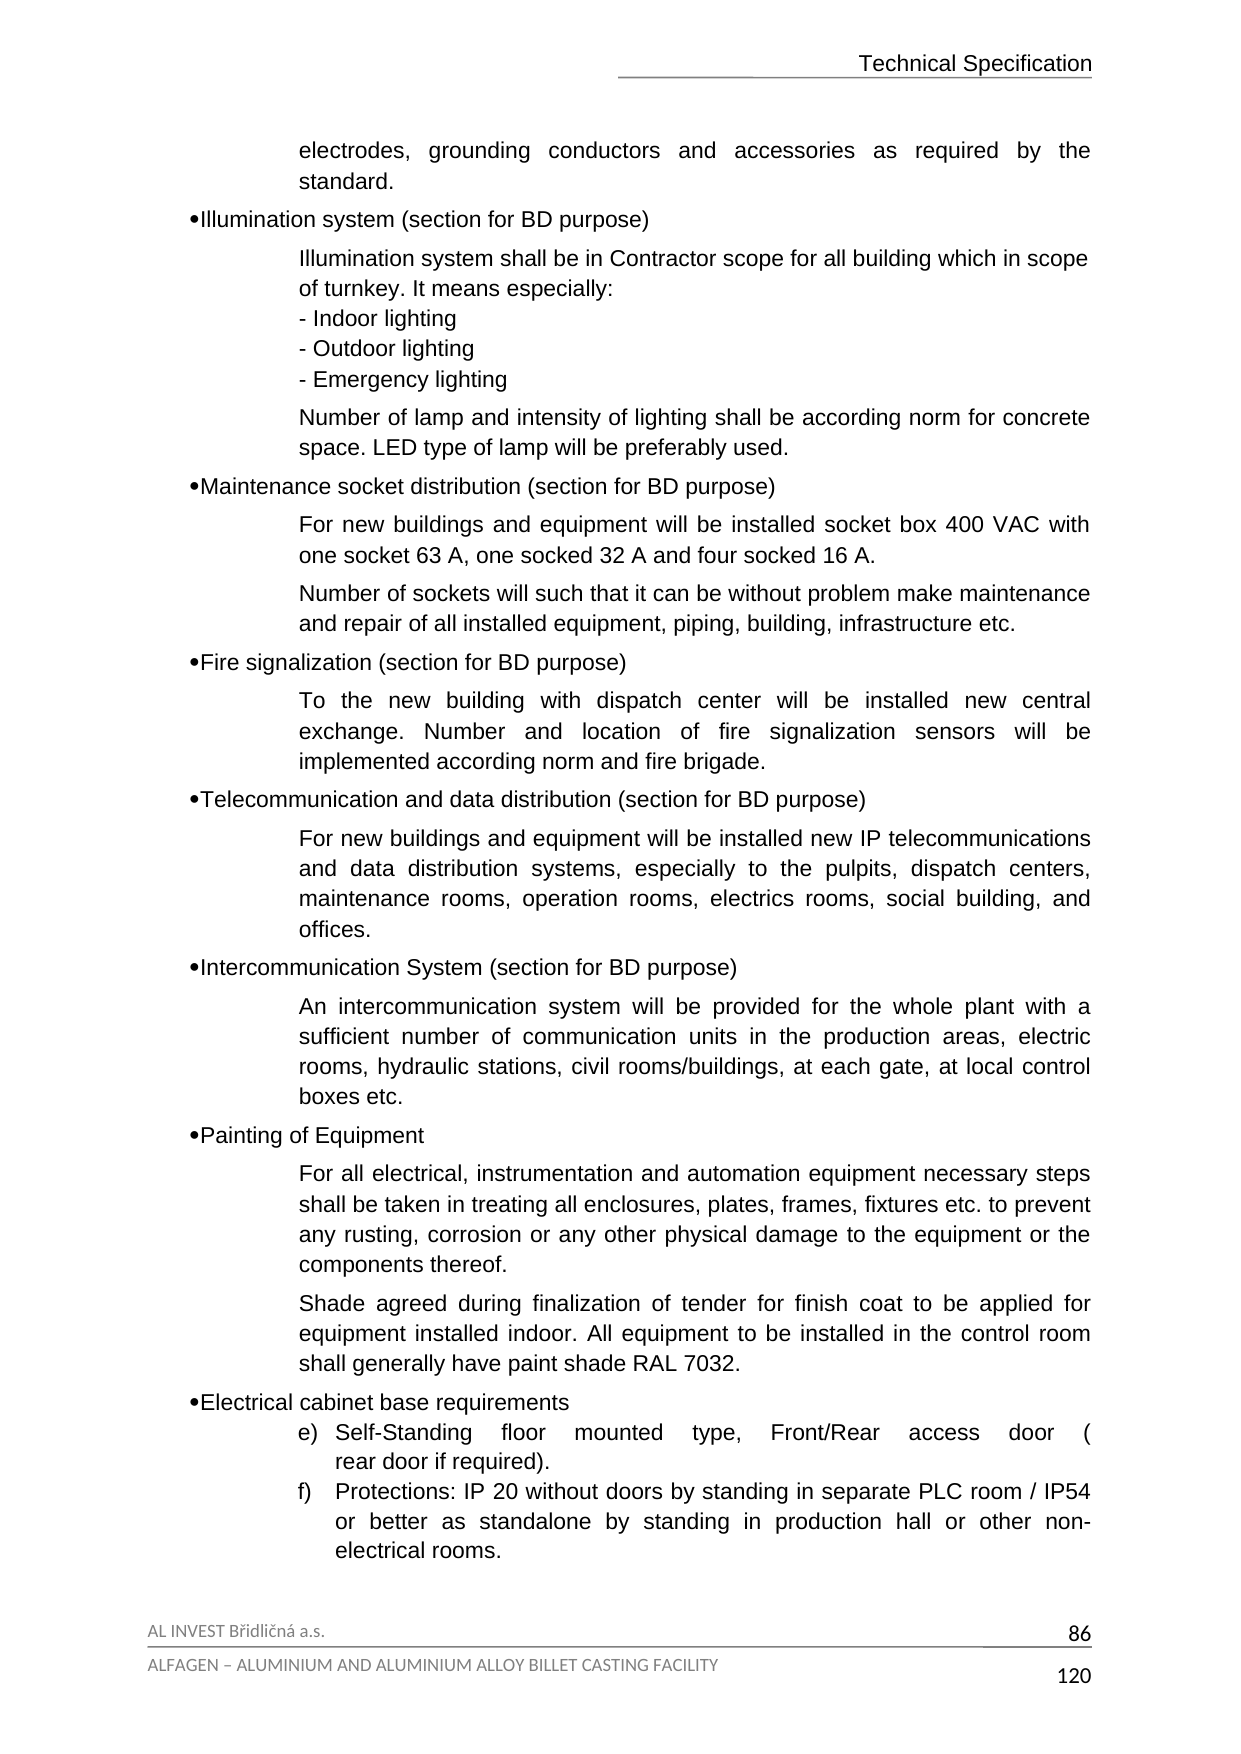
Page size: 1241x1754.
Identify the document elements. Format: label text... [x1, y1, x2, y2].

text For all electrical, instrumentation and automation equipment necessary steps shall be taken in treating all enclosures, plates, frames, fixtures etc. to prevent any rusting, corrosion or any other physical damage to the equipment or the components thereof. [299, 1160, 1091, 1277]
list Telecommunication and data distribution (section for BD purpose) [190, 786, 1092, 813]
text Number of lamp and intensity of lighting shall be according norm for concrete space. LED type of lamp will be preferably used. [299, 404, 1091, 461]
text Shade agreed during finalization of tender for finish coat to be applied for equipment installed indoor. All equipment to be installed in the control room shall generally have paint shade RAL 7032. [299, 1289, 1091, 1376]
list Painting of Equipment [190, 1122, 1092, 1148]
text Illumination system shall be in Contractor scope for all building which in scope of turnkey. It means especially: - Indoor lighting - Outdoor lighting - Emergency lighting [299, 245, 1091, 392]
list Maintenance socket distribution (section for BD purpose) [190, 473, 1092, 499]
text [299, 137, 1091, 194]
text Number of sockets will such that it can be without problem make maintenance and repair of all installed equipment, piping, building, infrastructure etc. [299, 580, 1091, 637]
list Illumination system (section for BD purpose) [190, 206, 1092, 232]
text To the new building with dispatch center will be installed new central exchange. Number and location of fire signalization sensors will be implemented according norm and fire brigade. [299, 687, 1091, 774]
text For new buildings and equipment will be installed socket box 400 VAC with one socket 63 A, one socked 32 A and four socked 16 A. [299, 511, 1091, 568]
list Protections: IP 20 without doors by standing in separate PLC room / IP54 or better as standalone by standing in production hall or other non-electrical rooms. [298, 1478, 1091, 1564]
list Intercommunication System (section for BD purpose) [190, 954, 1092, 980]
list Electrical cabinet base requirements [190, 1388, 1092, 1415]
text An intercommunication system will be provided for the whole plant with a sufficient number of communication units in the production areas, electric rooms, hydraulic stations, civil rooms/buildings, at each gate, at local control boxes etc. [299, 993, 1091, 1109]
list Self-Standing floor mounted type, Front/Rear access door ( rear door if required). [298, 1419, 1091, 1475]
list Fire signalization (section for BD purpose) [190, 649, 1092, 675]
text For new buildings and equipment will be installed new IP telecommunications and data distribution systems, especially to the pulpits, dispatch centers, maintenance rooms, operation rooms, electrics rooms, social building, and offices. [299, 825, 1091, 942]
